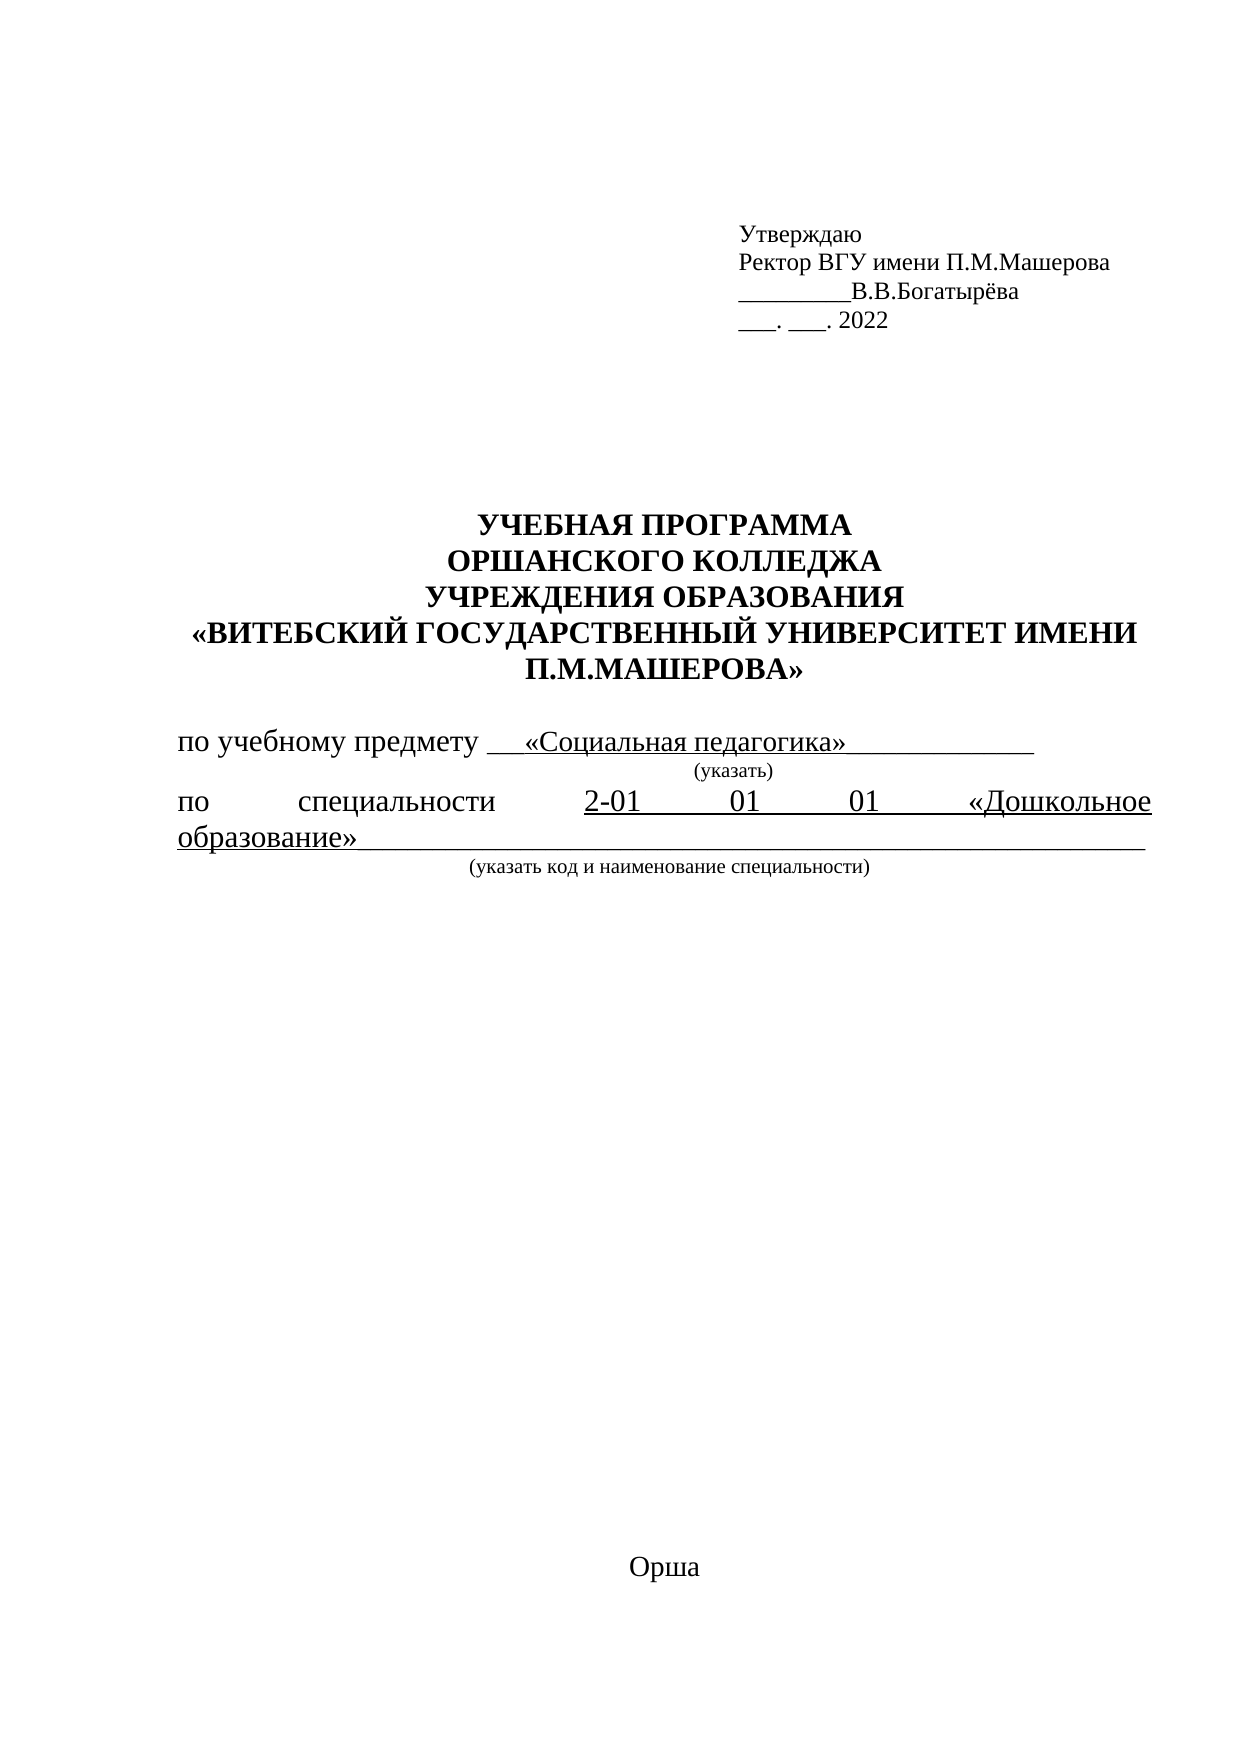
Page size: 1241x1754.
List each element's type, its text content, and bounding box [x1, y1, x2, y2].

text Орша [177, 1549, 1152, 1582]
text «ВИТЕБСКИЙ ГОСУДАРСТВЕННЫЙ УНИВЕРСИТЕТ ИМЕНИ П.М.МАШЕРОВА» [177, 614, 1152, 686]
text УЧЕБНАЯ ПРОГРАММА [177, 506, 1152, 542]
text ___. ___. 2022 [738, 305, 1152, 334]
text Ректор ВГУ имени П.М.Машерова [738, 247, 1152, 276]
text ОРШАНСКОГО КОЛЛЕДЖА [177, 542, 1152, 578]
text УЧРЕЖДЕНИЯ ОБРАЗОВАНИЯ [177, 578, 1152, 614]
text по учебному предмету ___«Социальная педагогика»_______________ [177, 722, 1152, 758]
text _________В.В.Богатырёва [738, 276, 1152, 305]
text (указать код и наименование специальности) [177, 854, 1152, 878]
text Утверждаю [738, 219, 1152, 247]
text по специальности 2-01 01 01 «Дошкольное образование»_______________________________________________________________ [177, 782, 1152, 854]
text (указать) [177, 758, 1152, 782]
